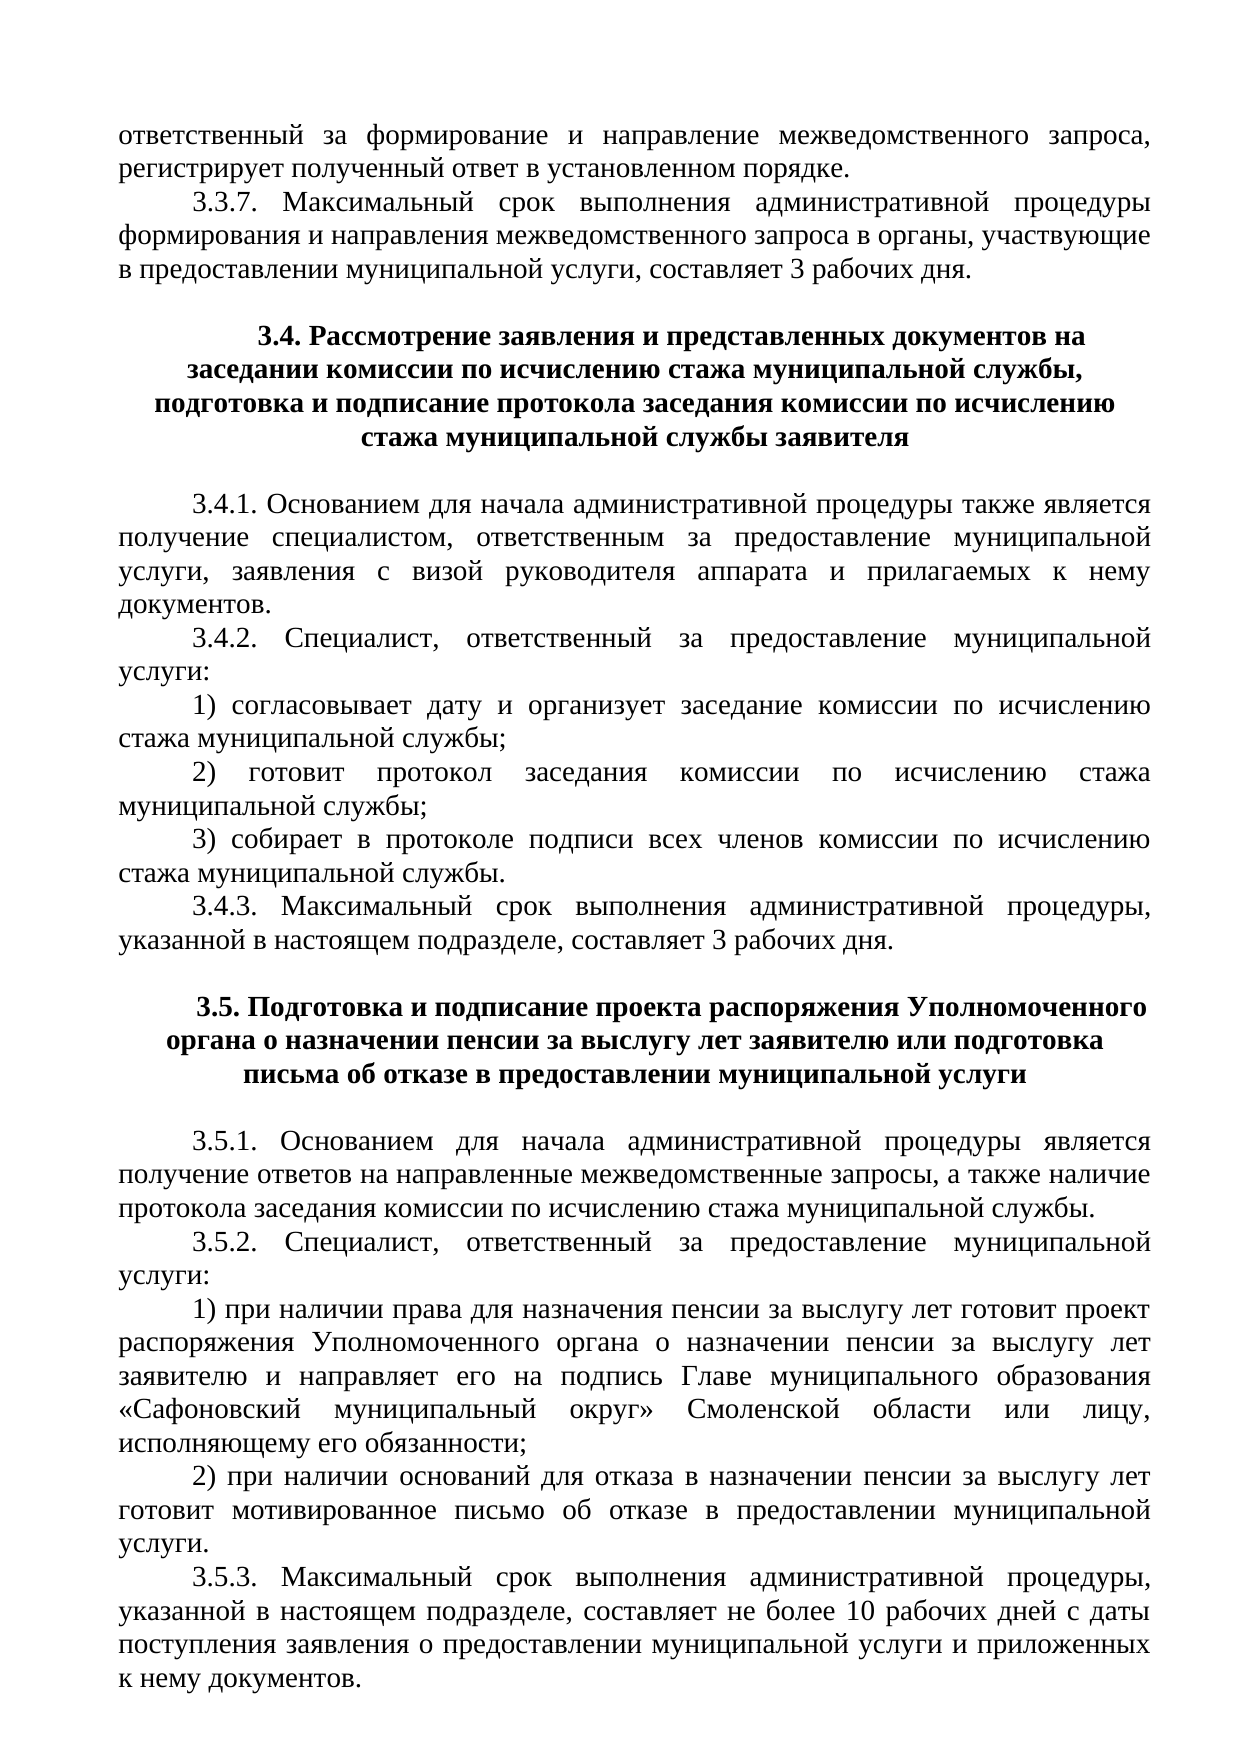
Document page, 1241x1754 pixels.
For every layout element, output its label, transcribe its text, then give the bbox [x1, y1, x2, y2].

text 3.4.1. Основанием для начала административной процедуры также является получение специалистом, ответственным за предоставление муниципальной услуги, заявления с визой руководителя аппарата и прилагаемых к нему документов. [118, 486, 1152, 620]
text 2) при наличии оснований для отказа в назначении пенсии за выслугу лет готовит мотивированное письмо об отказе в предоставлении муниципальной услуги. [118, 1458, 1152, 1559]
text 3.5. Подготовка и подписание проекта распоряжения Уполномоченного органа о назначении пенсии за выслугу лет заявителю или подготовка письма об отказе в предоставлении муниципальной услуги [118, 989, 1152, 1089]
text 1) при наличии права для назначения пенсии за выслугу лет готовит проект распоряжения Уполномоченного органа о назначении пенсии за выслугу лет заявителю и направляет его на подпись Главе муниципального образования «Сафоновский муниципальный округ» Смоленской области или лицу, исполняющему его обязанности; [118, 1291, 1152, 1458]
text 3.4.2. Специалист, ответственный за предоставление муниципальной услуги: [118, 620, 1152, 687]
text 3.3.7. Максимальный срок выполнения административной процедуры формирования и направления межведомственного запроса в органы, участвующие в предоставлении муниципальной услуги, составляет 3 рабочих дня. [118, 184, 1152, 284]
text 3.5.1. Основанием для начала административной процедуры является получение ответов на направленные межведомственные запросы, а также наличие протокола заседания комиссии по исчислению стажа муниципальной службы. [118, 1123, 1152, 1224]
text 3.4. Рассмотрение заявления и представленных документов на заседании комиссии по исчислению стажа муниципальной службы, подготовка и подписание протокола заседания комиссии по исчислению стажа муниципальной службы заявителя [118, 318, 1152, 452]
text 3.5.2. Специалист, ответственный за предоставление муниципальной услуги: [118, 1224, 1152, 1291]
text 1) согласовывает дату и организует заседание комиссии по исчислению стажа муниципальной службы; [118, 687, 1152, 754]
text 2) готовит протокол заседания комиссии по исчислению стажа муниципальной службы; [118, 754, 1152, 821]
text 3) собирает в протоколе подписи всех членов комиссии по исчислению стажа муниципальной службы. [118, 821, 1152, 888]
text 3.5.3. Максимальный срок выполнения административной процедуры, указанной в настоящем подразделе, составляет не более 10 рабочих дней с даты поступления заявления о предоставлении муниципальной услуги и приложенных к нему документов. [118, 1559, 1152, 1693]
text 3.4.3. Максимальный срок выполнения административной процедуры, указанной в настоящем подразделе, составляет 3 рабочих дня. [118, 888, 1152, 955]
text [118, 117, 1152, 184]
